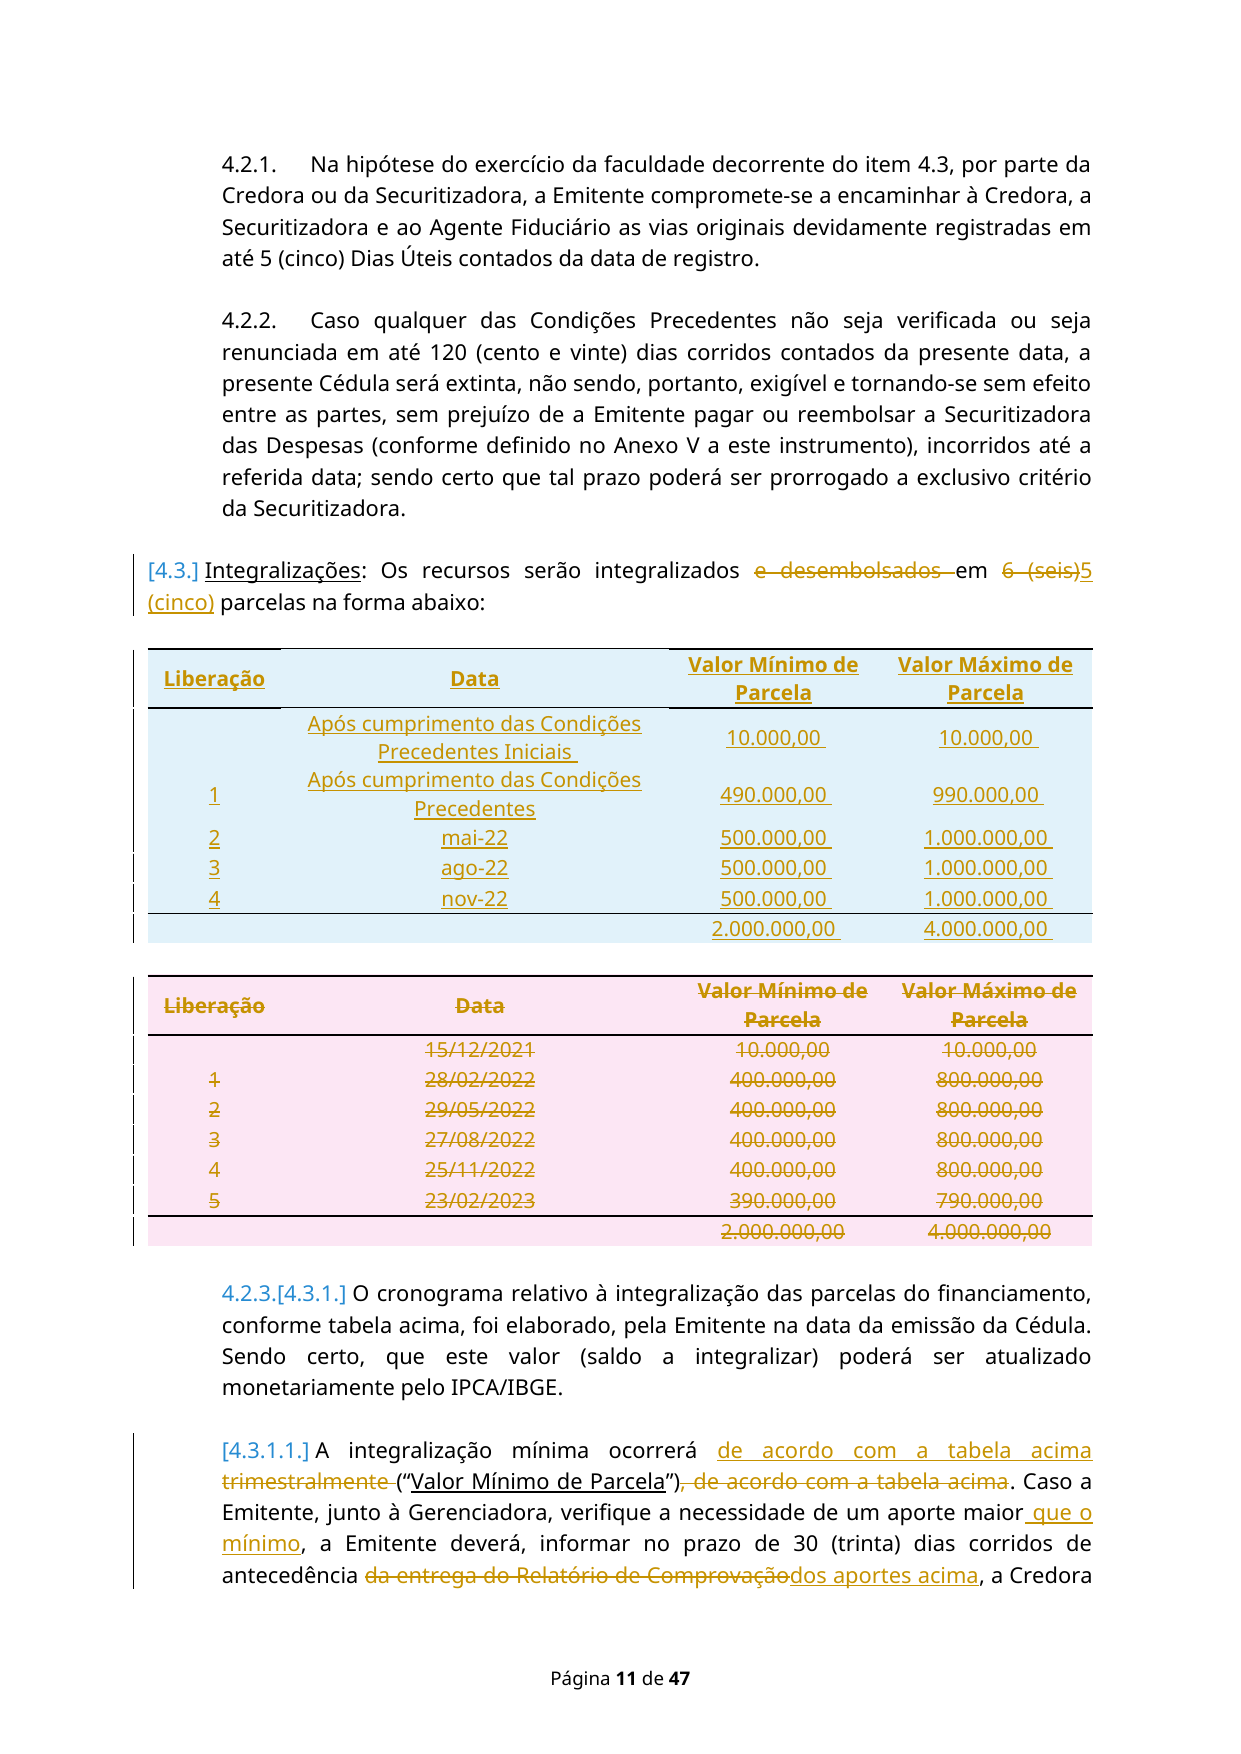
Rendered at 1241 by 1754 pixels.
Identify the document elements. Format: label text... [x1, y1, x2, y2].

list Integralizações: Os recursos serão integralizados em parcelas na forma abaixo: [148, 554, 1092, 616]
list Na hipótese do exercício da faculdade decorrente do item 4.3, por parte da Credora ou da Securitizadora, a Emitente compromete-se a encaminhar à Credora, a Securitizadora e ao Agente Fiduciário as vias originais devidamente registradas em até 5 (cinco) Dias Úteis contados da data de registro. [222, 148, 1092, 273]
list Caso qualquer das Condições Precedentes não seja verificada ou seja renunciada em até 120 (cento e vinte) dias corridos contados da presente data, a presente Cédula será extinta, não sendo, portanto, exigível e tornando-se sem efeito entre as partes, sem prejuízo de a Emitente pagar ou reembolsar a Securitizadora das Despesas (conforme definido no Anexo V a este instrumento), incorridos até a referida data; sendo certo que tal prazo poderá ser prorrogado a exclusivo critério da Securitizadora. [222, 304, 1092, 523]
list O cronograma relativo à integralização das parcelas do financiamento, conforme tabela acima, foi elaborado, pela Emitente na data da emissão da Cédula. Sendo certo, que este valor (saldo a integralizar) poderá ser atualizado monetariamente pelo IPCA/IBGE. [222, 1277, 1092, 1402]
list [222, 1433, 1092, 1589]
